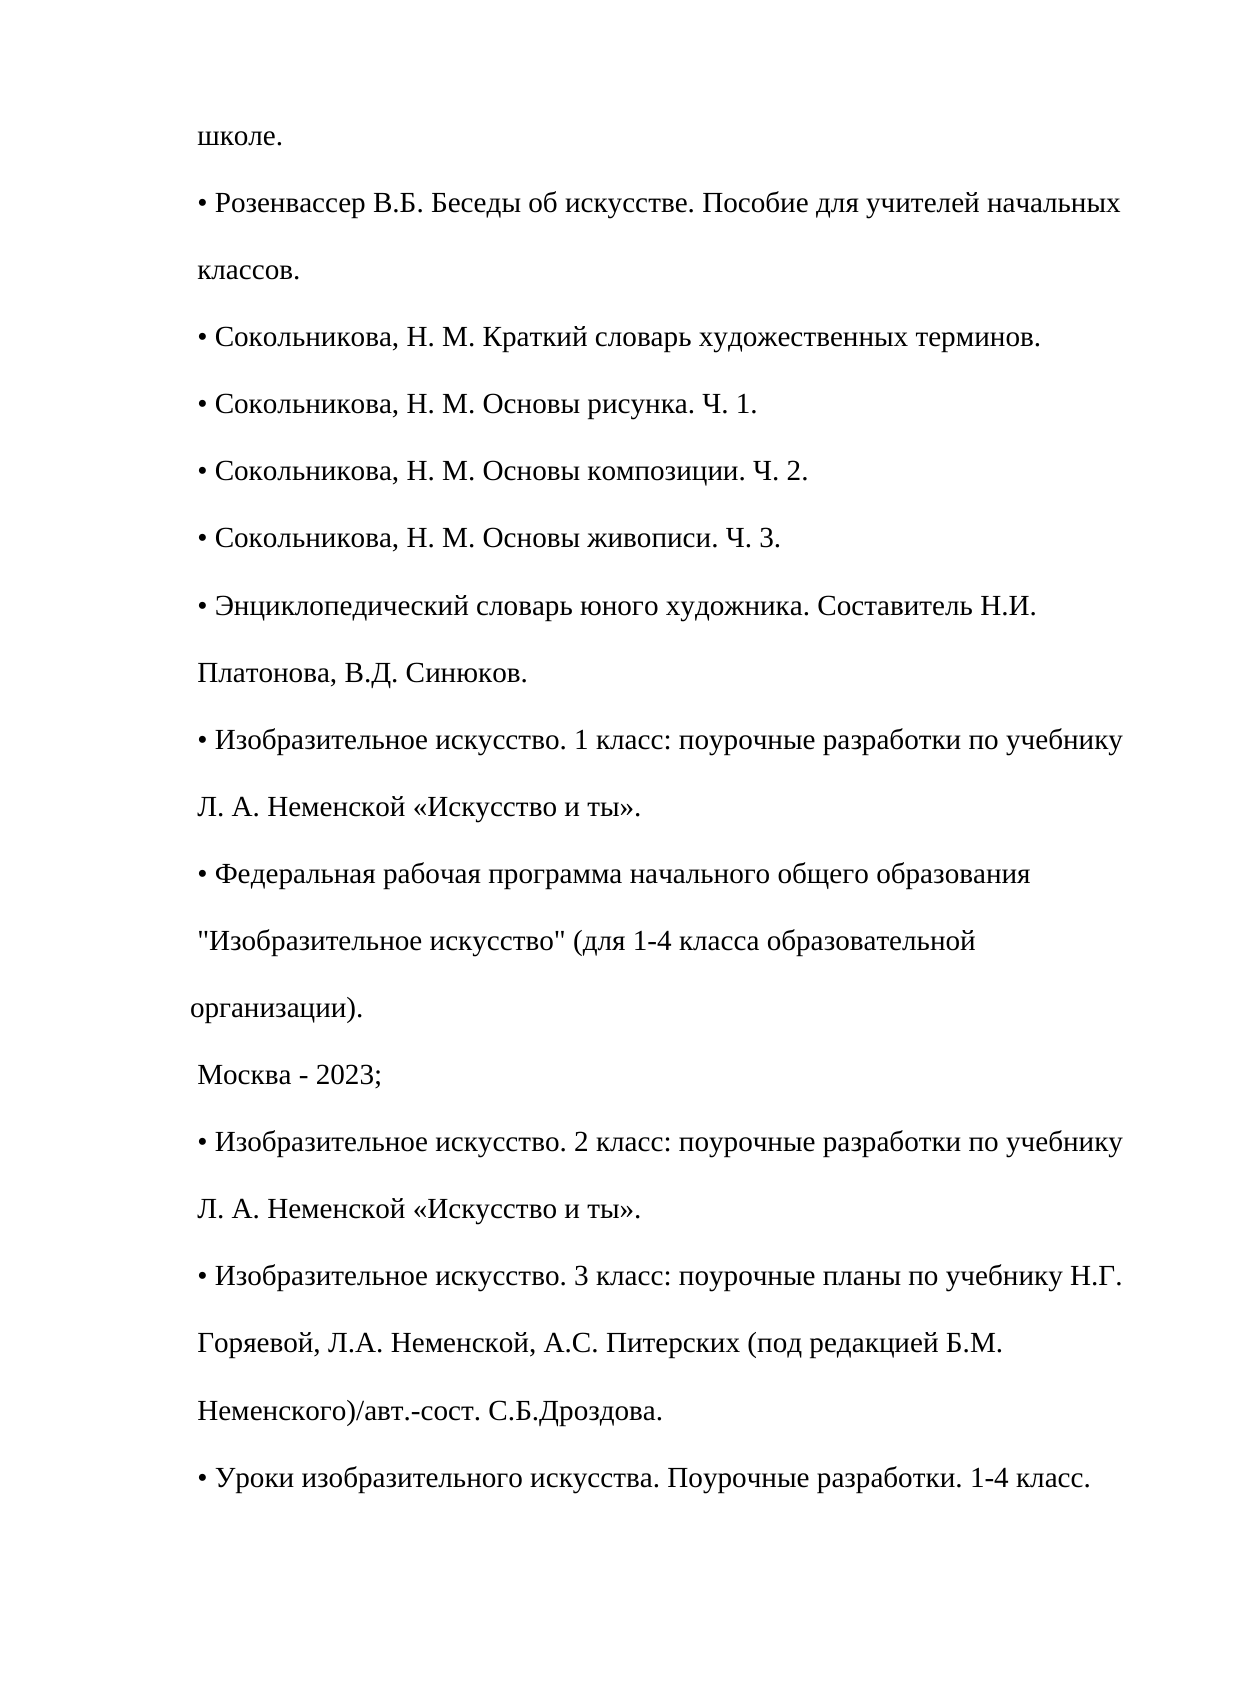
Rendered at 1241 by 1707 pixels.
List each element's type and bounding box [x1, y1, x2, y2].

text [190, 118, 1152, 1493]
